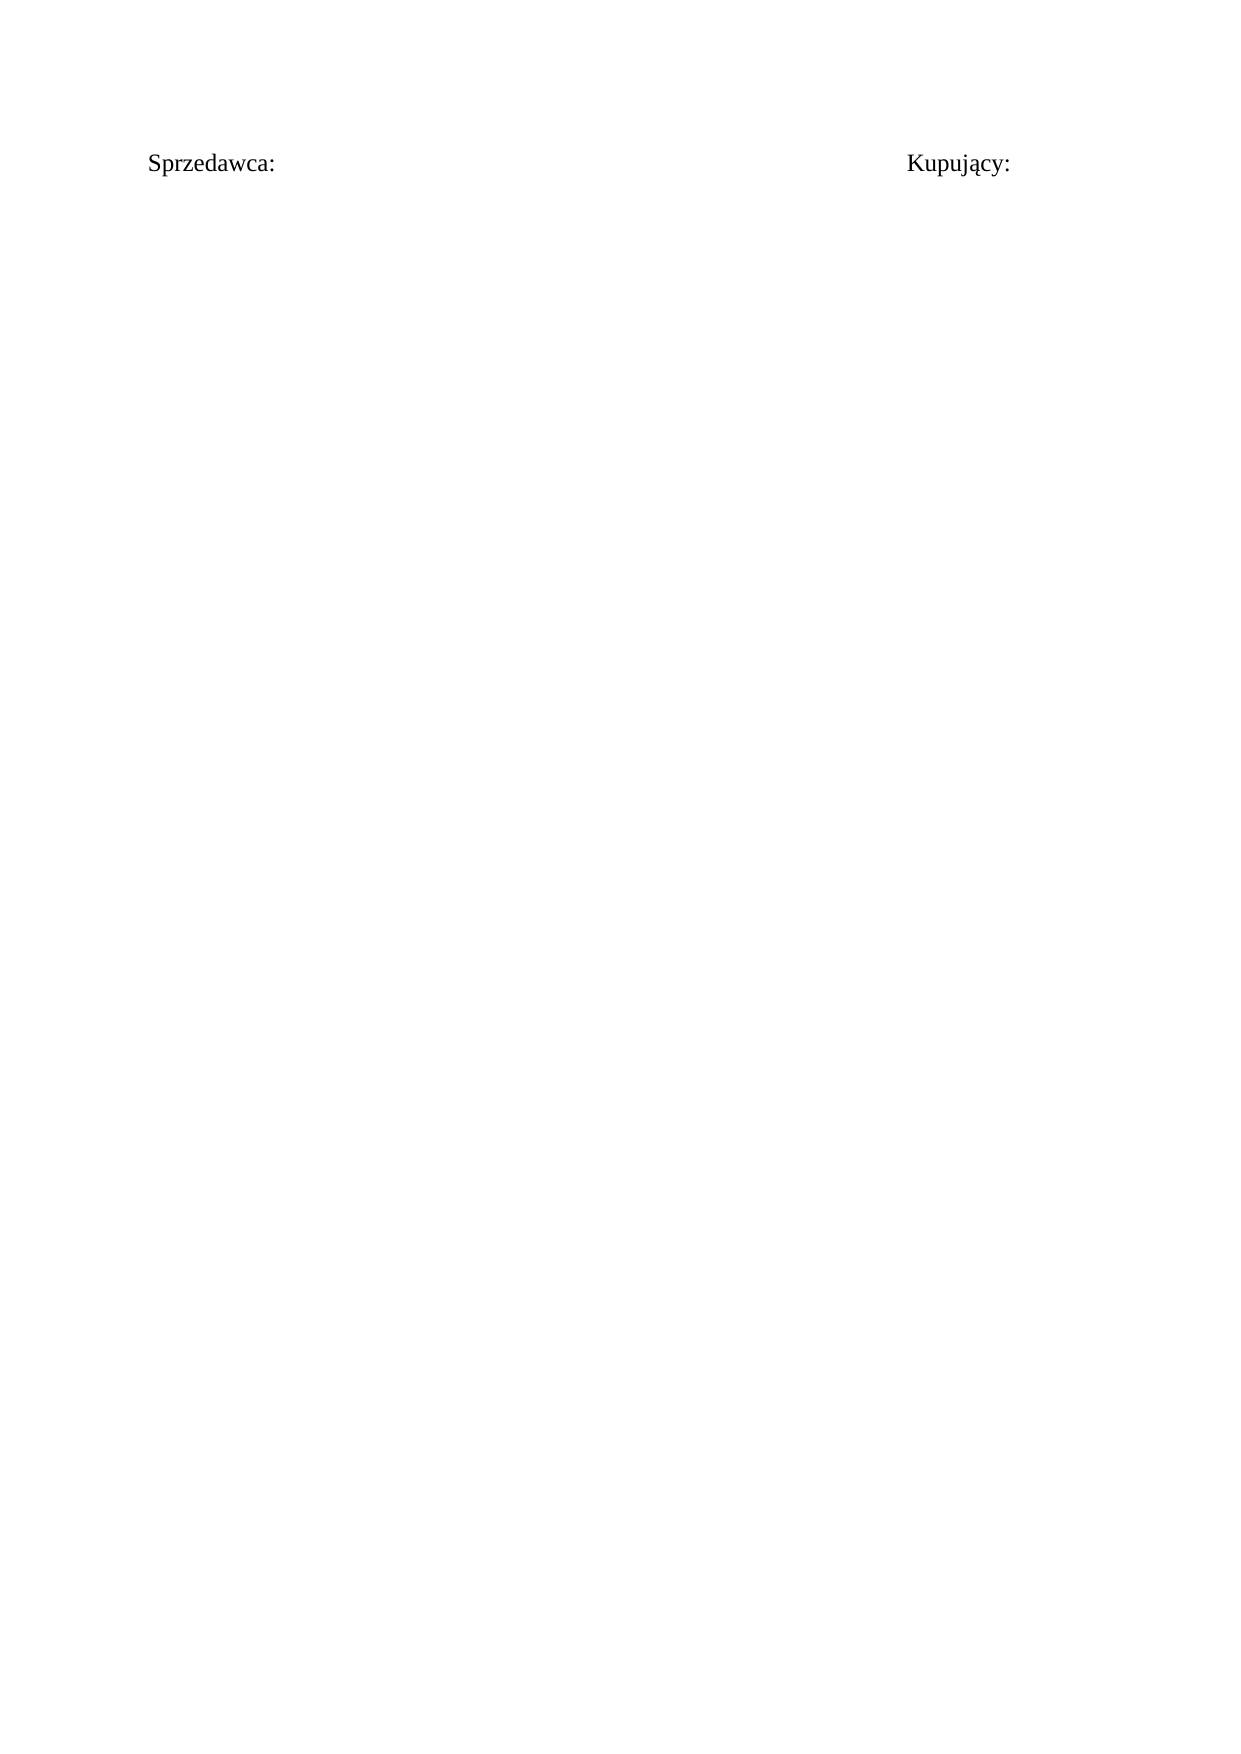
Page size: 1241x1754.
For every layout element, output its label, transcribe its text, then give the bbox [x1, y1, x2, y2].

text Sprzedawca: Kupujący: [148, 148, 1093, 176]
